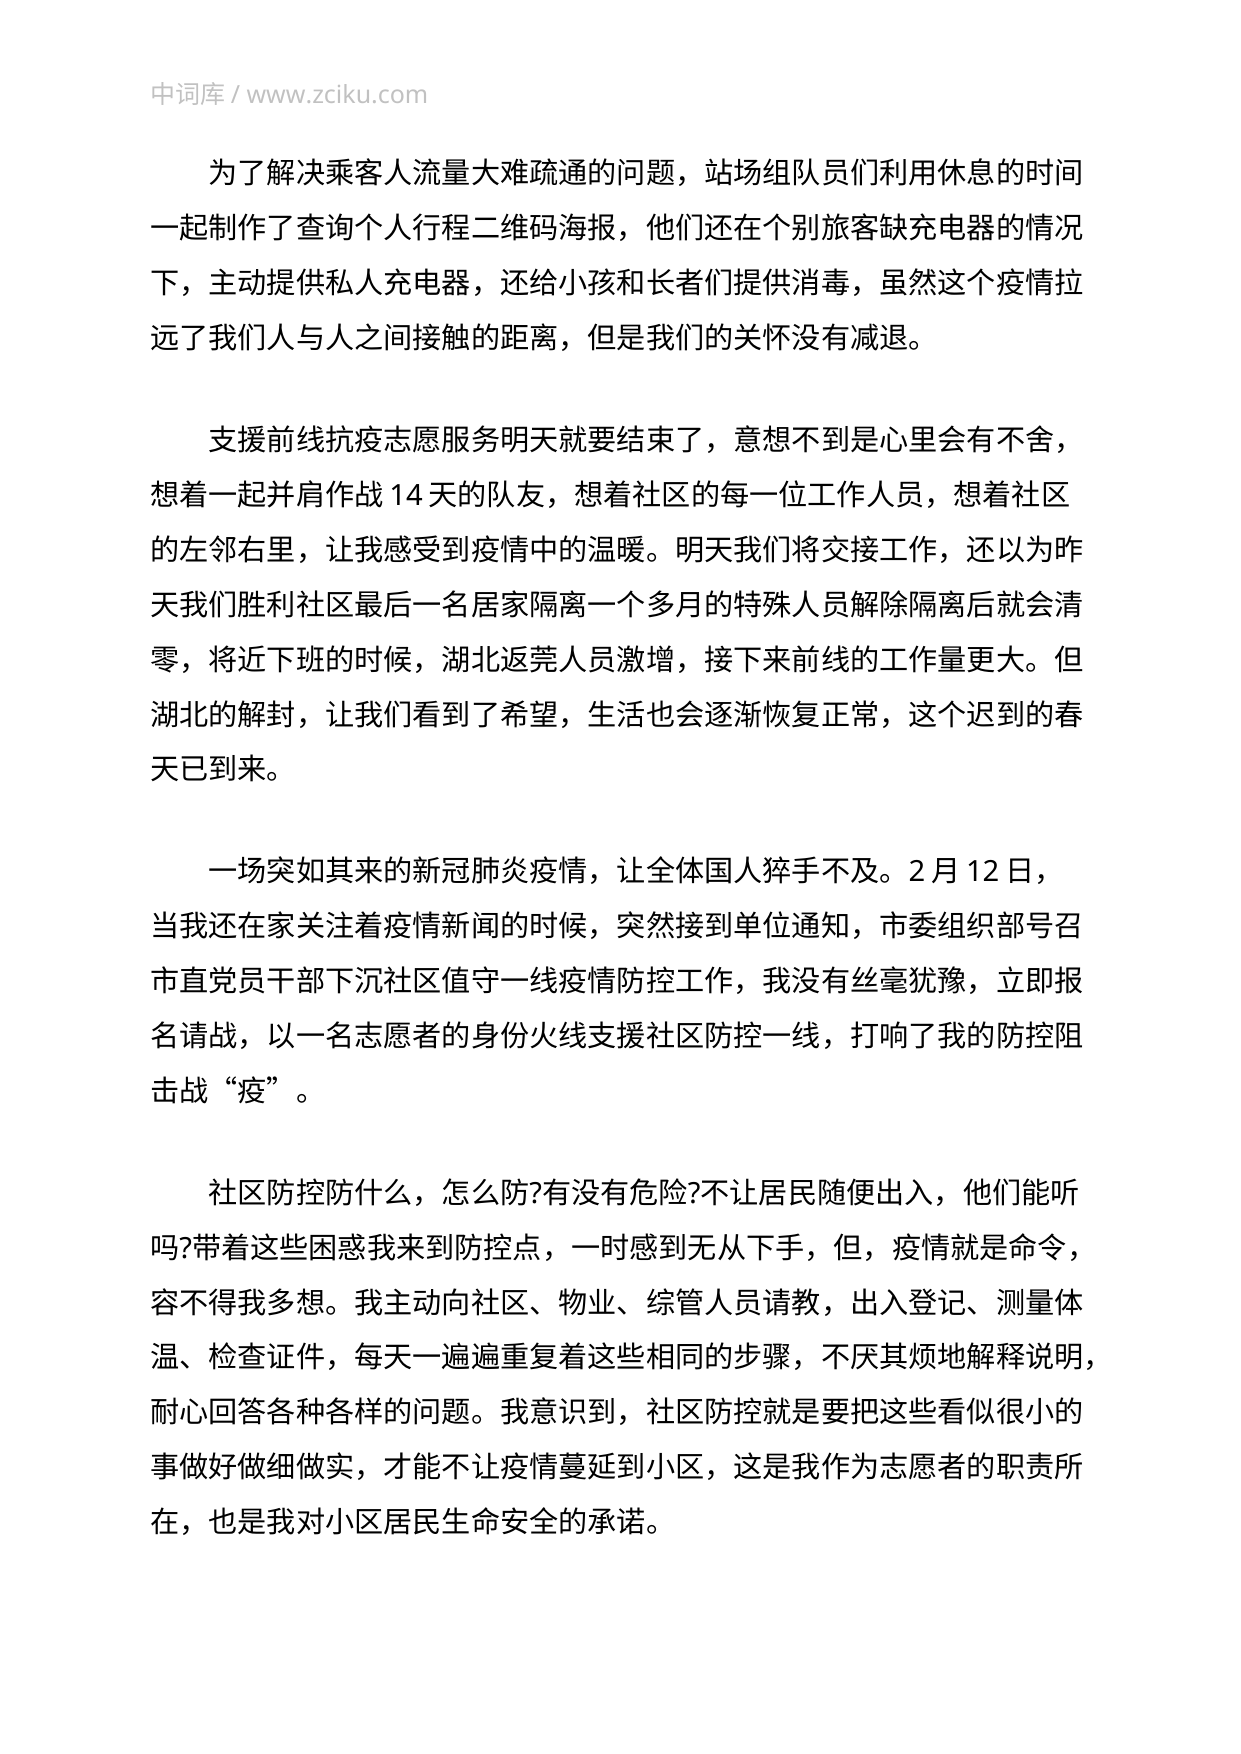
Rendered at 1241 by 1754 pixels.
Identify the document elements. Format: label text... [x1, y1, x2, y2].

text 一场突如其来的新冠肺炎疫情，让全体国人猝手不及。2月12日，当我还在家关注着疫情新闻的时候，突然接到单位通知，市委组织部号召市直党员干部下沉社区值守一线疫情防控工作，我没有丝毫犹豫，立即报名请战，以一名志愿者的身份火线支援社区防控一线，打响了我的防控阻击战“疫”。 [150, 848, 1090, 1110]
text 社区防控防什么，怎么防?有没有危险?不让居民随便出入，他们能听吗?带着这些困惑我来到防控点，一时感到无从下手，但，疫情就是命令，容不得我多想。我主动向社区、物业、综管人员请教，出入登记、测量体温、检查证件，每天一遍遍重复着这些相同的步骤，不厌其烦地解释说明，耐心回答各种各样的问题。我意识到，社区防控就是要把这些看似很小的事做好做细做实，才能不让疫情蔓延到小区，这是我作为志愿者的职责所在，也是我对小区居民生命安全的承诺。 [150, 1169, 1090, 1541]
text 为了解决乘客人流量大难疏通的问题，站场组队员们利用休息的时间一起制作了查询个人行程二维码海报，他们还在个别旅客缺充电器的情况下，主动提供私人充电器，还给小孩和长者们提供消毒，虽然这个疫情拉远了我们人与人之间接触的距离，但是我们的关怀没有减退。 [150, 150, 1090, 357]
text 支援前线抗疫志愿服务明天就要结束了，意想不到是心里会有不舍，想着一起并肩作战14天的队友，想着社区的每一位工作人员，想着社区的左邻右里，让我感受到疫情中的温暖。明天我们将交接工作，还以为昨天我们胜利社区最后一名居家隔离一个多月的特殊人员解除隔离后就会清零，将近下班的时候，湖北返莞人员激增，接下来前线的工作量更大。但湖北的解封，让我们看到了希望，生活也会逐渐恢复正常，这个迟到的春天已到来。 [150, 416, 1090, 788]
